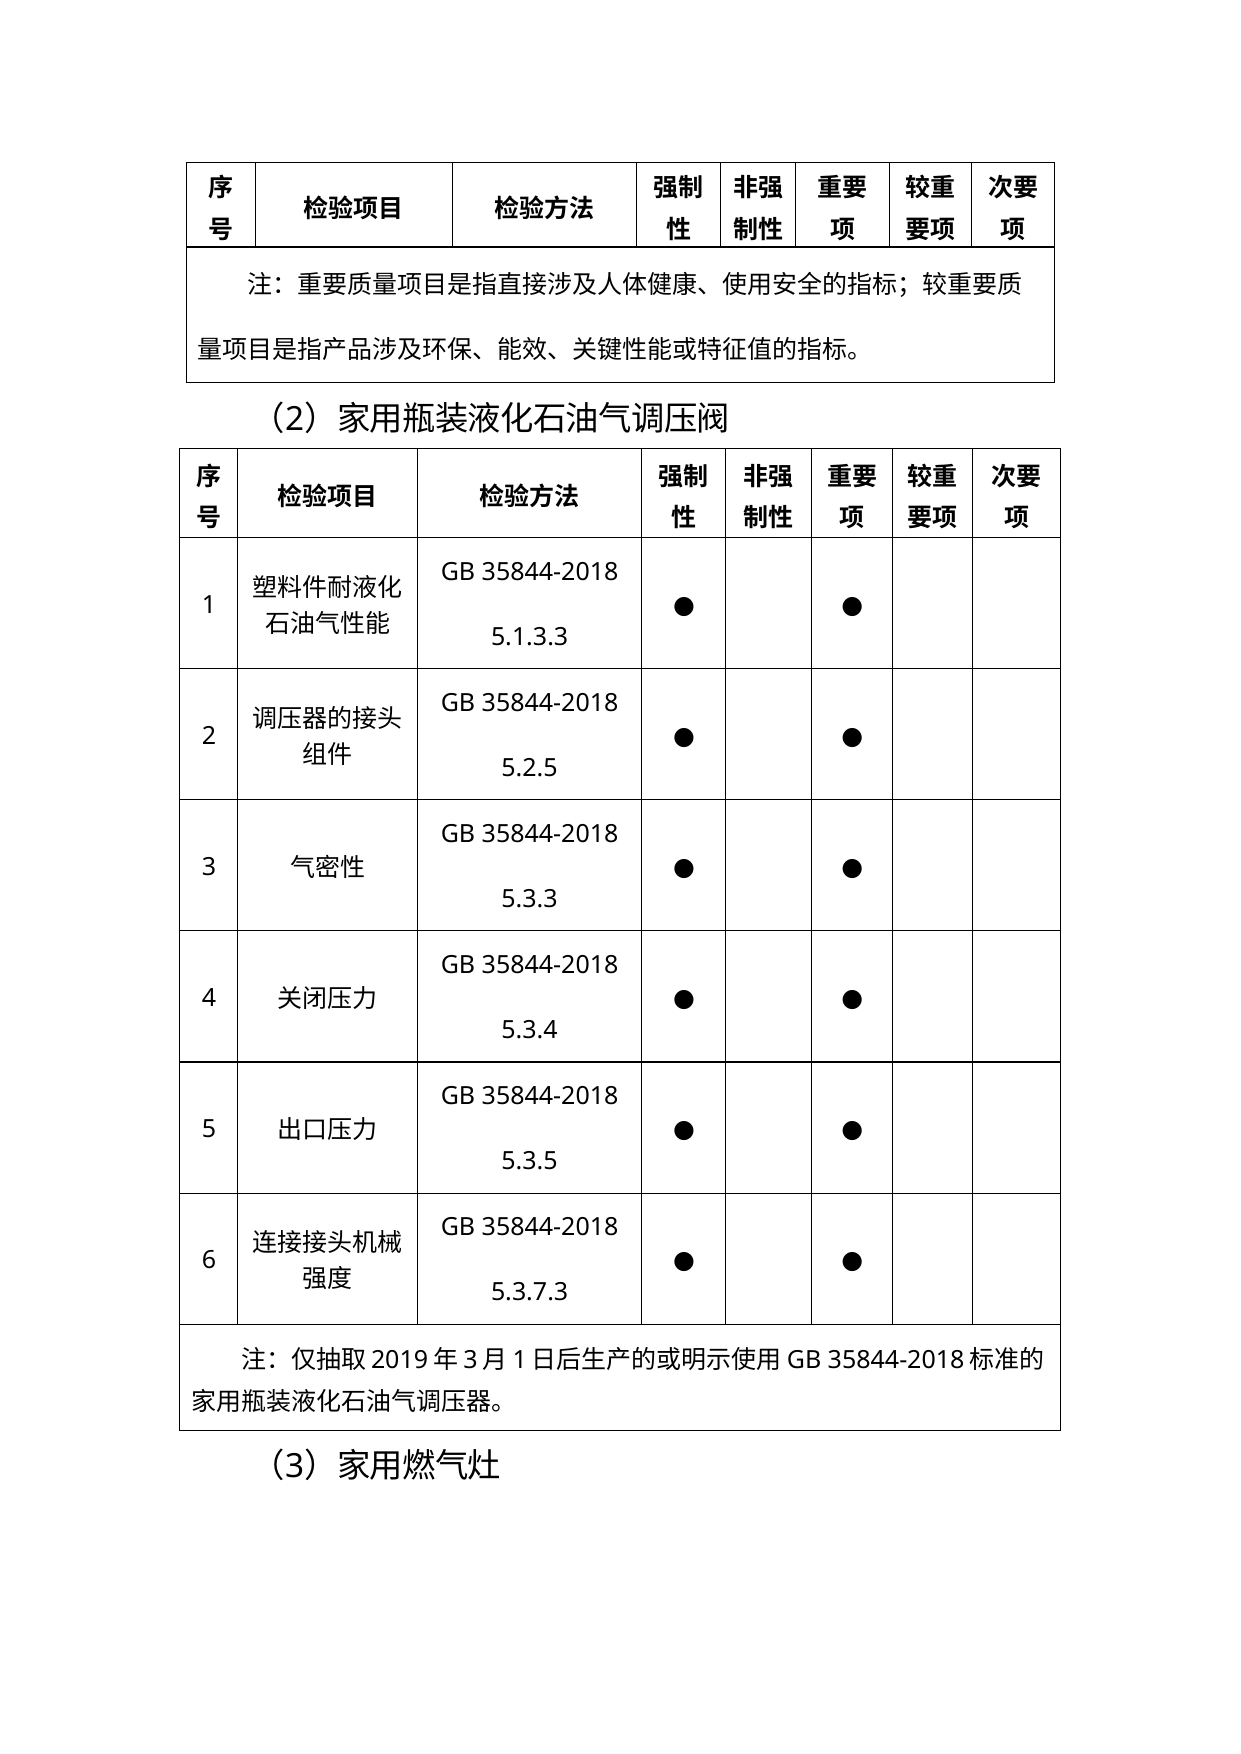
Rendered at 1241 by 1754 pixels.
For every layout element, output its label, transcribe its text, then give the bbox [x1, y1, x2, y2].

table_header 检验项目 [256, 163, 452, 246]
table_cell 1 [180, 538, 237, 668]
table_cell 5 [180, 1063, 237, 1192]
table_cell [893, 931, 972, 1061]
table_header 较重要项 [893, 449, 972, 537]
table_header 序号 [187, 163, 255, 246]
table_cell [973, 931, 1060, 1061]
table_cell ● [642, 931, 725, 1061]
table_cell 塑料件耐液化石油气性能 [238, 538, 417, 668]
table_header 检验项目 [238, 449, 417, 537]
table_header 次要项 [973, 449, 1060, 537]
table_cell [726, 1063, 811, 1192]
table_cell 2 [180, 669, 237, 799]
table_header 序号 [180, 449, 237, 537]
table_cell 连接接头机械强度 [238, 1194, 417, 1323]
text （3）家用燃气灶 [187, 1431, 1053, 1496]
table_cell GB 35844-2018 5.3.3 [418, 800, 641, 930]
table_cell 3 [180, 800, 237, 930]
table_header 检验方法 [418, 449, 641, 537]
table_cell [973, 1194, 1060, 1323]
table_cell ● [642, 1194, 725, 1323]
table_cell GB 35844-2018 5.3.5 [418, 1063, 641, 1192]
table_header 强制性 [637, 163, 720, 246]
table_cell ● [812, 931, 892, 1061]
table_cell [973, 800, 1060, 930]
table_cell [726, 800, 811, 930]
table_cell [726, 669, 811, 799]
table_header 强制性 [642, 449, 725, 537]
table_cell ● [812, 1194, 892, 1323]
table_header 重要项 [796, 163, 889, 246]
table_header 较重 要项 [890, 163, 971, 246]
table_cell ● [642, 538, 725, 668]
table_cell 6 [180, 1194, 237, 1323]
table_header 次要项 [972, 163, 1054, 246]
table_cell [893, 800, 972, 930]
text （2）家用瓶装液化石油气调压阀 [187, 383, 1053, 448]
table_header 非强制性 [726, 449, 811, 537]
table_cell 注：重要质量项目是指直接涉及人体健康、使用安全的指标；较重要质量项目是指产品涉及环保、能效、关键性能或特征值的指标。 [187, 248, 1054, 382]
table_cell [726, 1194, 811, 1323]
table_cell [726, 538, 811, 668]
table_cell GB 35844-2018 5.3.4 [418, 931, 641, 1061]
table_cell [973, 538, 1060, 668]
table_cell ● [812, 800, 892, 930]
table_cell 4 [180, 931, 237, 1061]
table_cell [726, 931, 811, 1061]
table_cell GB 35844-2018 5.1.3.3 [418, 538, 641, 668]
table_cell [973, 669, 1060, 799]
table_cell [893, 1063, 972, 1192]
table_cell ● [642, 1063, 725, 1192]
table_header 重要项 [812, 449, 892, 537]
table_cell 注：仅抽取2019年3月1日后生产的或明示使用GB 35844-2018标准的家用瓶装液化石油气调压器。 [180, 1325, 1060, 1430]
table_cell ● [642, 669, 725, 799]
table_cell ● [642, 800, 725, 930]
table_cell 关闭压力 [238, 931, 417, 1061]
table_cell GB 35844-2018 5.2.5 [418, 669, 641, 799]
table_cell GB 35844-2018 5.3.7.3 [418, 1194, 641, 1323]
table_cell [893, 1194, 972, 1323]
table_header 检验方法 [453, 163, 636, 246]
table_cell 出口压力 [238, 1063, 417, 1192]
table_cell ● [812, 669, 892, 799]
table_cell 气密性 [238, 800, 417, 930]
table_cell 调压器的接头组件 [238, 669, 417, 799]
table_cell [893, 669, 972, 799]
table_cell ● [812, 538, 892, 668]
table_cell [893, 538, 972, 668]
table_cell [973, 1063, 1060, 1192]
table_header 非强制性 [721, 163, 795, 246]
table_cell ● [812, 1063, 892, 1192]
